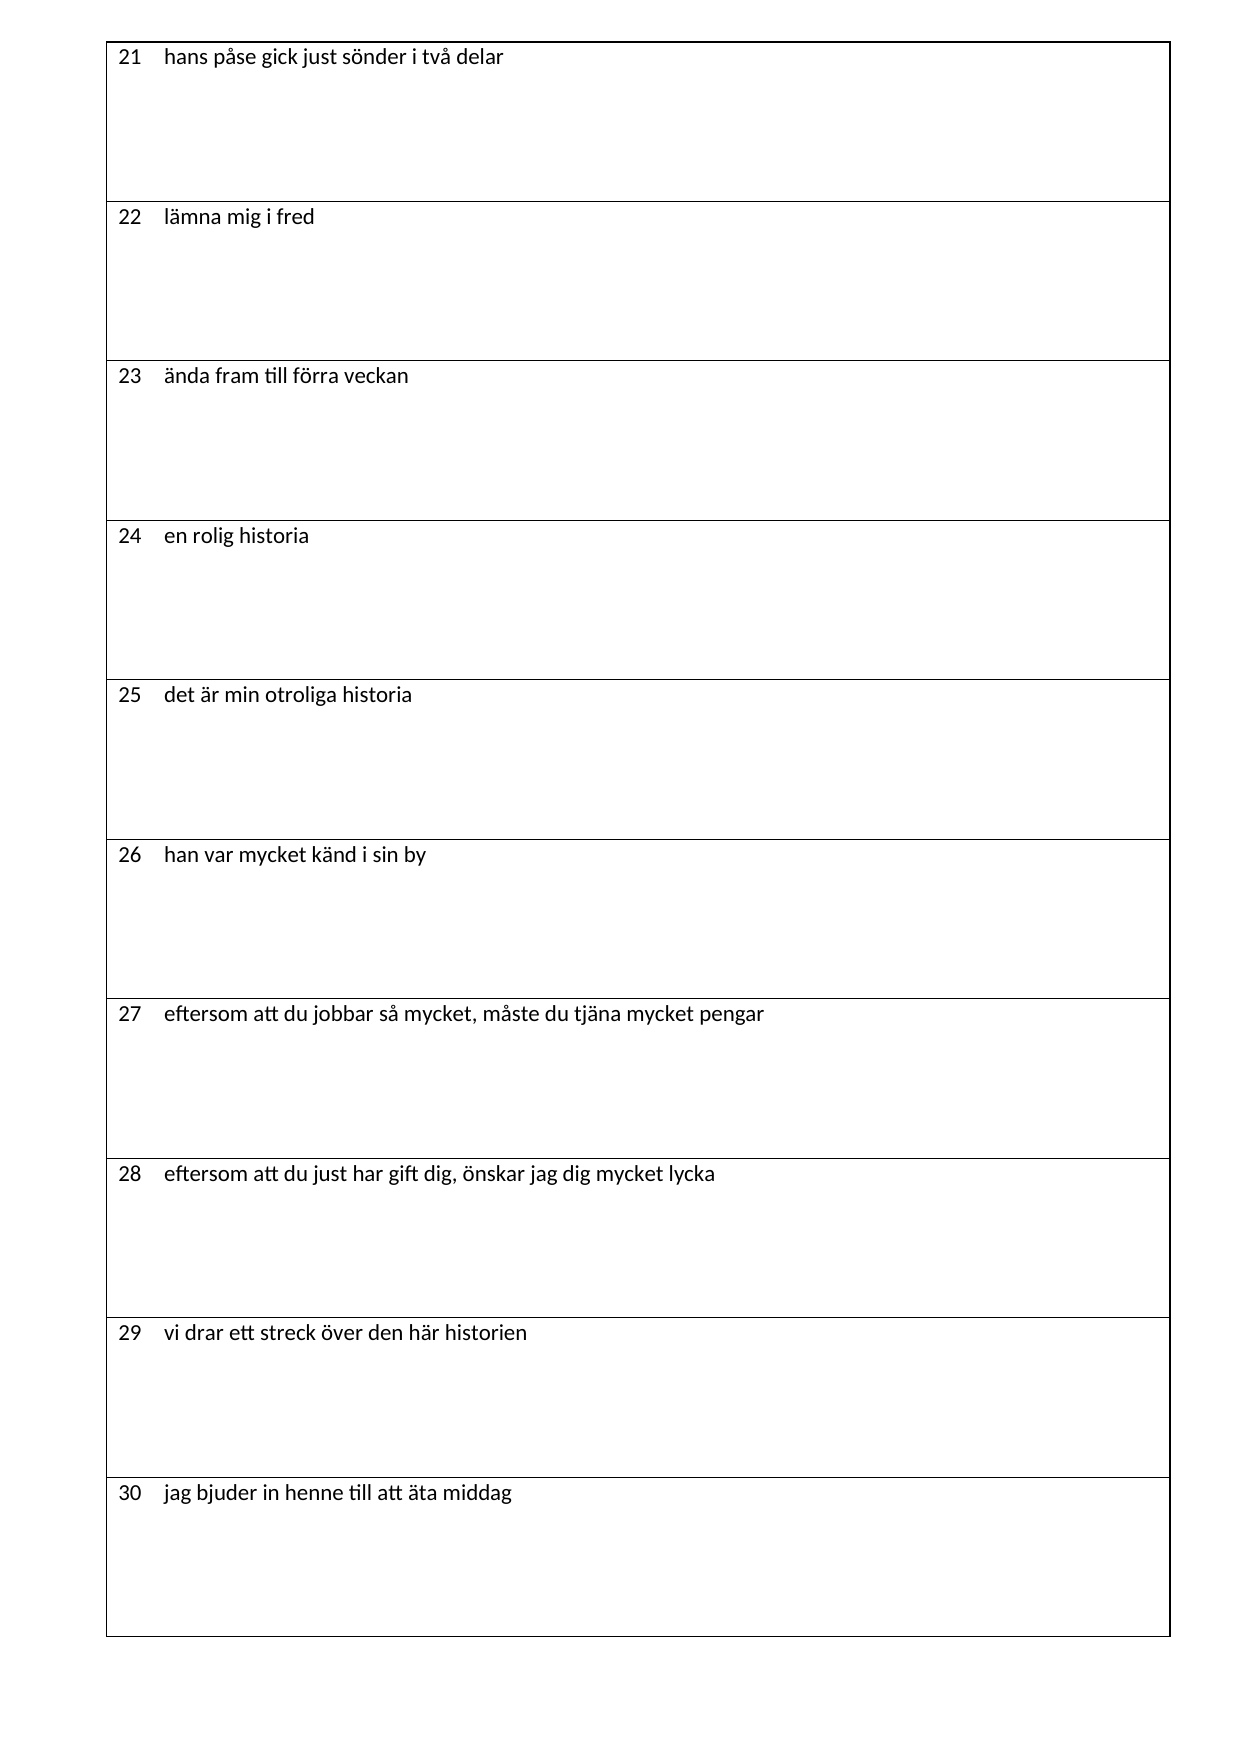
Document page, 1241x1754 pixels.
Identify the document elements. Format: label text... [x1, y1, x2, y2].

table_cell eftersom att du just har gift dig, önskar jag dig mycket lycka [153, 1159, 1169, 1317]
table_cell eftersom att du jobbar så mycket, måste du tjäna mycket pengar [153, 999, 1169, 1158]
table_cell det är min otroliga historia [153, 680, 1169, 839]
table_cell 30 [107, 1478, 153, 1636]
table_cell ända fram till förra veckan [153, 361, 1169, 520]
table_cell lämna mig i fred [153, 202, 1169, 360]
table_cell vi drar ett streck över den här historien [153, 1318, 1169, 1477]
table_cell jag bjuder in henne till att äta middag [153, 1478, 1169, 1636]
table_cell 23 [107, 361, 153, 520]
table_cell 22 [107, 202, 153, 360]
table_cell hans påse gick just sönder i två delar [153, 43, 1169, 201]
table_cell 24 [107, 521, 153, 679]
table_cell 21 [107, 43, 153, 201]
table_cell 25 [107, 680, 153, 839]
table_cell 28 [107, 1159, 153, 1317]
table_cell 26 [107, 840, 153, 998]
table_cell 29 [107, 1318, 153, 1477]
table_cell han var mycket känd i sin by [153, 840, 1169, 998]
table_cell 27 [107, 999, 153, 1158]
table_cell en rolig historia [153, 521, 1169, 679]
